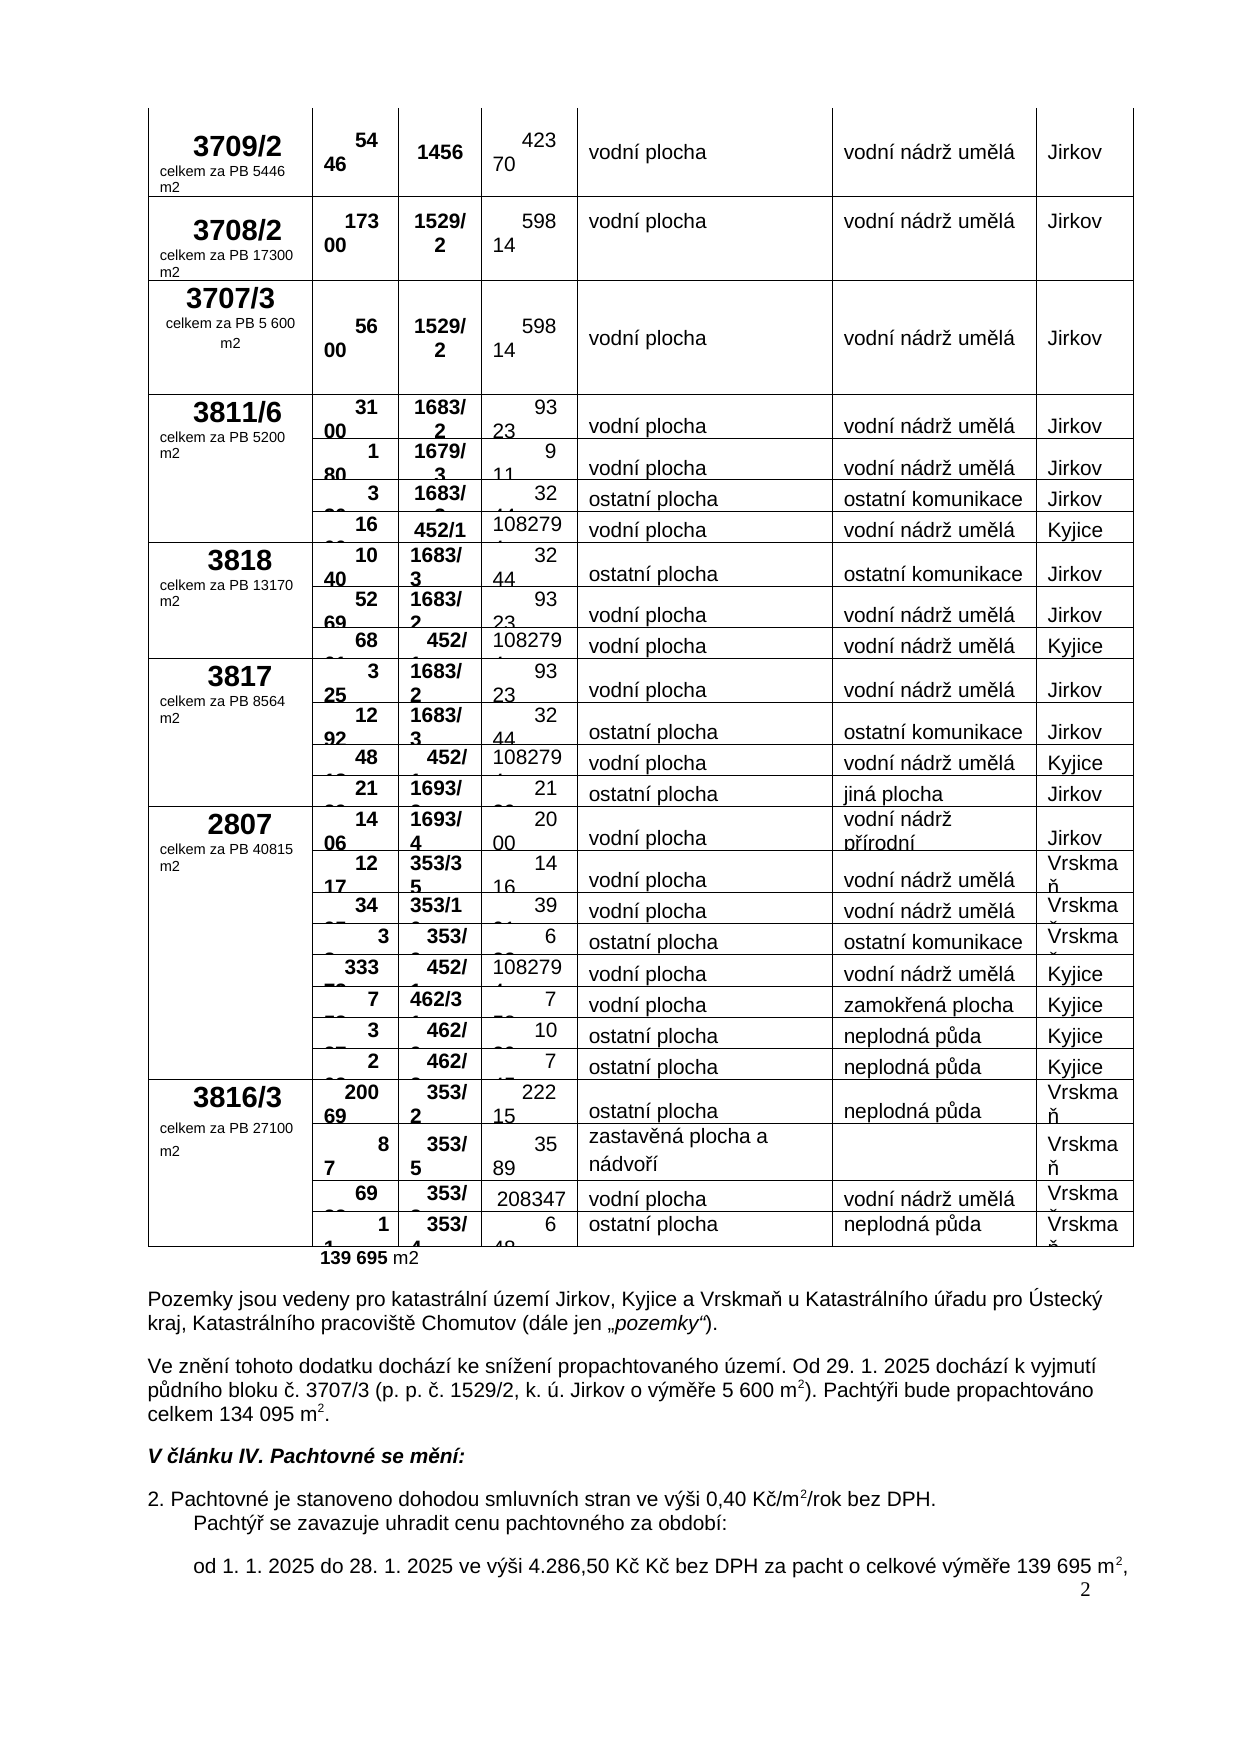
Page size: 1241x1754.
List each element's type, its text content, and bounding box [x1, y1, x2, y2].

table_cell Jirkov [1037, 395, 1133, 438]
table_cell 3100 [313, 395, 398, 438]
table_cell vodní plocha [578, 439, 832, 479]
table_cell vodní nádrž umělá [833, 587, 1036, 627]
table_cell 3589 [482, 1124, 577, 1180]
table_cell ostatní komunikace [833, 543, 1036, 586]
table_cell 452/1 [399, 628, 481, 658]
table_cell ostatní komunikace [833, 703, 1036, 744]
table_cell vodní nádrž přírodní [833, 807, 1036, 850]
table_cell ostatní komunikace [833, 924, 1036, 954]
table_cell 353/9 [399, 924, 481, 954]
table_cell vodní plocha [578, 987, 832, 1017]
table_cell 1683/3 [399, 480, 481, 511]
table_cell zastavěná plocha a nádvoří [578, 1124, 832, 1180]
table_cell 320 [313, 480, 398, 511]
table_cell 59814 [482, 197, 577, 280]
table_cell Kyjice [1037, 955, 1133, 986]
table_cell vodní plocha [578, 851, 832, 892]
table_cell Jirkov [1037, 659, 1133, 702]
table_cell 20069 [313, 1080, 398, 1123]
table_header 3709/2 celkem za PB 5446 m2 [149, 108, 312, 196]
table_cell Jirkov [1037, 543, 1133, 586]
table_cell vodní nádrž umělá [833, 628, 1036, 658]
table_cell 11 [313, 1212, 398, 1246]
table_cell 1683/3 [399, 703, 481, 744]
table_cell vodní nádrž umělá [833, 893, 1036, 923]
table_header vodní plocha [578, 108, 832, 196]
table_cell Vrskmaň [1037, 851, 1133, 892]
table_cell 758 [482, 987, 577, 1017]
table_cell 3708/2 celkem za PB 17300 m2 [149, 197, 312, 280]
table_cell 3991 [482, 893, 577, 923]
table_cell 5600 [313, 281, 398, 394]
table_cell 353/10 [399, 893, 481, 923]
table_cell 353/35 [399, 851, 481, 892]
table_cell 2000 [482, 807, 577, 850]
table_cell 2807 celkem za PB 40815 m2 [149, 807, 312, 1079]
text 2. Pachtovné je stanoveno dohodou smluvních stran ve výši 0,40 Kč/m2/rok bez DPH. [147, 1487, 1135, 1511]
table_cell Jirkov [1037, 703, 1133, 744]
table_cell 3495 [313, 893, 398, 923]
table_cell 1683/2 [399, 659, 481, 702]
table_cell 462/2 [399, 1049, 481, 1079]
table_cell 452/1 [399, 512, 481, 542]
table_cell 3244 [482, 480, 577, 511]
table_cell 1039 [482, 1018, 577, 1048]
table_cell 1529/2 [399, 197, 481, 280]
table_cell Kyjice [1037, 628, 1133, 658]
table_cell ostatní plocha [578, 1049, 832, 1079]
table_cell vodní nádrž umělá [833, 281, 1036, 394]
table_cell 758 [313, 987, 398, 1017]
table_cell 6933 [313, 1181, 398, 1211]
table_cell 3244 [482, 703, 577, 744]
table_cell 1693/4 [399, 807, 481, 850]
table_cell 3817 celkem za PB 8564 m2 [149, 659, 312, 806]
table_cell vodní nádrž umělá [833, 439, 1036, 479]
table_cell vodní plocha [578, 281, 832, 394]
table_cell 452/1 [399, 745, 481, 775]
table_cell vodní nádrž umělá [833, 395, 1036, 438]
table_cell Vrskmaň [1037, 924, 1133, 954]
table_cell ostatní plocha [578, 924, 832, 954]
table_cell ostatní plocha [578, 543, 832, 586]
table_cell Jirkov [1037, 807, 1133, 850]
text Pozemky jsou vedeny pro katastrální území Jirkov, Kyjice a Vrskmaň u Katastrálního úřadu pro Ústecký kraj, Katastrálního pracoviště Chomutov (dále jen „pozemky“). [147, 1287, 1135, 1335]
table_cell vodní nádrž umělá [833, 1181, 1036, 1211]
table_cell 5269 [313, 587, 398, 627]
table_cell vodní plocha [578, 745, 832, 775]
table_cell Vrskmaň [1037, 1124, 1133, 1180]
table_cell vodní nádrž umělá [833, 197, 1036, 280]
table_cell 9323 [482, 587, 577, 627]
table_cell vodní nádrž umělá [833, 851, 1036, 892]
table_cell 353/4 [399, 1212, 481, 1246]
table_cell 353/5 [399, 1124, 481, 1180]
table_cell 1529/2 [399, 281, 481, 394]
table_cell 3818 celkem za PB 13170 m2 [149, 543, 312, 658]
table_cell Kyjice [1037, 1018, 1133, 1048]
table_cell ostatní plocha [578, 480, 832, 511]
table_cell 1693/2 [399, 776, 481, 806]
table_cell Jirkov [1037, 480, 1133, 511]
table_cell 2129 [313, 776, 398, 806]
table_cell ostatní plocha [578, 1212, 832, 1246]
table_cell 1416 [482, 851, 577, 892]
table_cell 1406 [313, 807, 398, 850]
table_cell ostatní plocha [578, 1080, 832, 1123]
text Ve znění tohoto dodatku dochází ke snížení propachtovaného území. Od 29. 1. 2025 dochází k vyjmutí půdního bloku č. 3707/3 (p. p. č. 1529/2, k. ú. Jirkov o výměře 5 600 m2). Pachtýři bude propachtováno celkem 134 095 m2. [147, 1353, 1135, 1425]
table_cell vodní plocha [578, 395, 832, 438]
table_cell Kyjice [1037, 987, 1133, 1017]
table_cell Kyjice [1037, 512, 1133, 542]
table_cell Jirkov [1037, 281, 1133, 394]
text od 1. 1. 2025 do 28. 1. 2025 ve výši 4.286,50 Kč Kč bez DPH za pacht o celkové výměře 139 695 m2, [193, 1553, 1135, 1577]
table_cell 1040 [313, 543, 398, 586]
table_cell 202 [313, 1049, 398, 1079]
table_cell 1082794 [482, 512, 577, 542]
table_cell 325 [313, 659, 398, 702]
table_cell vodní plocha [578, 1181, 832, 1211]
table_cell [833, 1124, 1036, 1180]
table_header vodní nádrž umělá [833, 108, 1036, 196]
table_cell 3811/6 celkem za PB 5200 m2 [149, 395, 312, 542]
table_cell vodní plocha [578, 197, 832, 280]
table_cell neplodná půda [833, 1018, 1036, 1048]
table_cell Jirkov [1037, 587, 1133, 627]
table_cell 462/31 [399, 987, 481, 1017]
table_cell 208347 [482, 1181, 577, 1211]
table_cell 17300 [313, 197, 398, 280]
table_cell vodní plocha [578, 587, 832, 627]
table_header 1456 [399, 108, 481, 196]
table_cell 2139 [482, 776, 577, 806]
table_cell 1683/2 [399, 587, 481, 627]
table_cell vodní plocha [578, 659, 832, 702]
table_cell 38 [313, 924, 398, 954]
table_cell 1683/2 [399, 395, 481, 438]
table_cell 648 [482, 1212, 577, 1246]
table_cell vodní nádrž umělá [833, 659, 1036, 702]
table_cell vodní plocha [578, 955, 832, 986]
table_cell vodní nádrž umělá [833, 955, 1036, 986]
table_cell jiná plocha [833, 776, 1036, 806]
table_cell Vrskmaň [1037, 1181, 1133, 1211]
table_cell 353/8 [399, 1181, 481, 1211]
table_cell vodní plocha [578, 893, 832, 923]
table_cell ostatní plocha [578, 703, 832, 744]
table_cell ostatní komunikace [833, 480, 1036, 511]
table_cell 4818 [313, 745, 398, 775]
table_cell ostatní plocha [578, 1018, 832, 1048]
table_cell Vrskmaň [1037, 1080, 1133, 1123]
table_cell vodní plocha [578, 807, 832, 850]
table_cell 33372 [313, 955, 398, 986]
table_cell neplodná půda [833, 1212, 1036, 1246]
table_cell vodní plocha [578, 628, 832, 658]
table_cell 452/1 [399, 955, 481, 986]
table_cell 59814 [482, 281, 577, 394]
table_cell 3816/3 celkem za PB 27100 m2 [149, 1080, 312, 1246]
table_cell Jirkov [1037, 197, 1133, 280]
table_cell 327 [313, 1018, 398, 1048]
table_cell 1217 [313, 851, 398, 892]
table_cell 1082794 [482, 628, 577, 658]
text Pachtýř se zavazuje uhradit cenu pachtovného za období: [147, 1511, 1135, 1535]
table_cell 1600 [313, 512, 398, 542]
table_header Jirkov [1037, 108, 1133, 196]
table_cell Jirkov [1037, 439, 1133, 479]
table_cell 3244 [482, 543, 577, 586]
table_cell ostatní plocha [578, 776, 832, 806]
text V článku IV. Pachtovné se mění: [147, 1444, 1135, 1468]
table_cell 1082794 [482, 745, 577, 775]
table_cell neplodná půda [833, 1049, 1036, 1079]
table_cell 353/2 [399, 1080, 481, 1123]
table_cell Kyjice [1037, 1049, 1133, 1079]
table_cell 180 [313, 439, 398, 479]
text 139 695 m2 [320, 1247, 1135, 1268]
table_cell Vrskmaň [1037, 893, 1133, 923]
table_cell 1292 [313, 703, 398, 744]
table_cell neplodná půda [833, 1080, 1036, 1123]
table_cell vodní nádrž umělá [833, 745, 1036, 775]
table_cell 1082794 [482, 955, 577, 986]
table_cell 911 [482, 439, 577, 479]
table_cell 745 [482, 1049, 577, 1079]
table_cell 9323 [482, 659, 577, 702]
table_cell 22215 [482, 1080, 577, 1123]
table_cell vodní nádrž umělá [833, 512, 1036, 542]
table_header 42370 [482, 108, 577, 196]
table_cell 632 [482, 924, 577, 954]
table_cell Jirkov [1037, 776, 1133, 806]
table_cell 87 [313, 1124, 398, 1180]
table_cell 1679/3 [399, 439, 481, 479]
table_cell vodní plocha [578, 512, 832, 542]
table_cell Kyjice [1037, 745, 1133, 775]
table_header 5446 [313, 108, 398, 196]
table_cell zamokřená plocha [833, 987, 1036, 1017]
table_cell 9323 [482, 395, 577, 438]
table_cell 6861 [313, 628, 398, 658]
table_cell Vrskmaň [1037, 1212, 1133, 1246]
table_cell 1683/3 [399, 543, 481, 586]
table_cell 3707/3 celkem za PB 5 600 m2 [149, 281, 312, 394]
table_cell 462/9 [399, 1018, 481, 1048]
